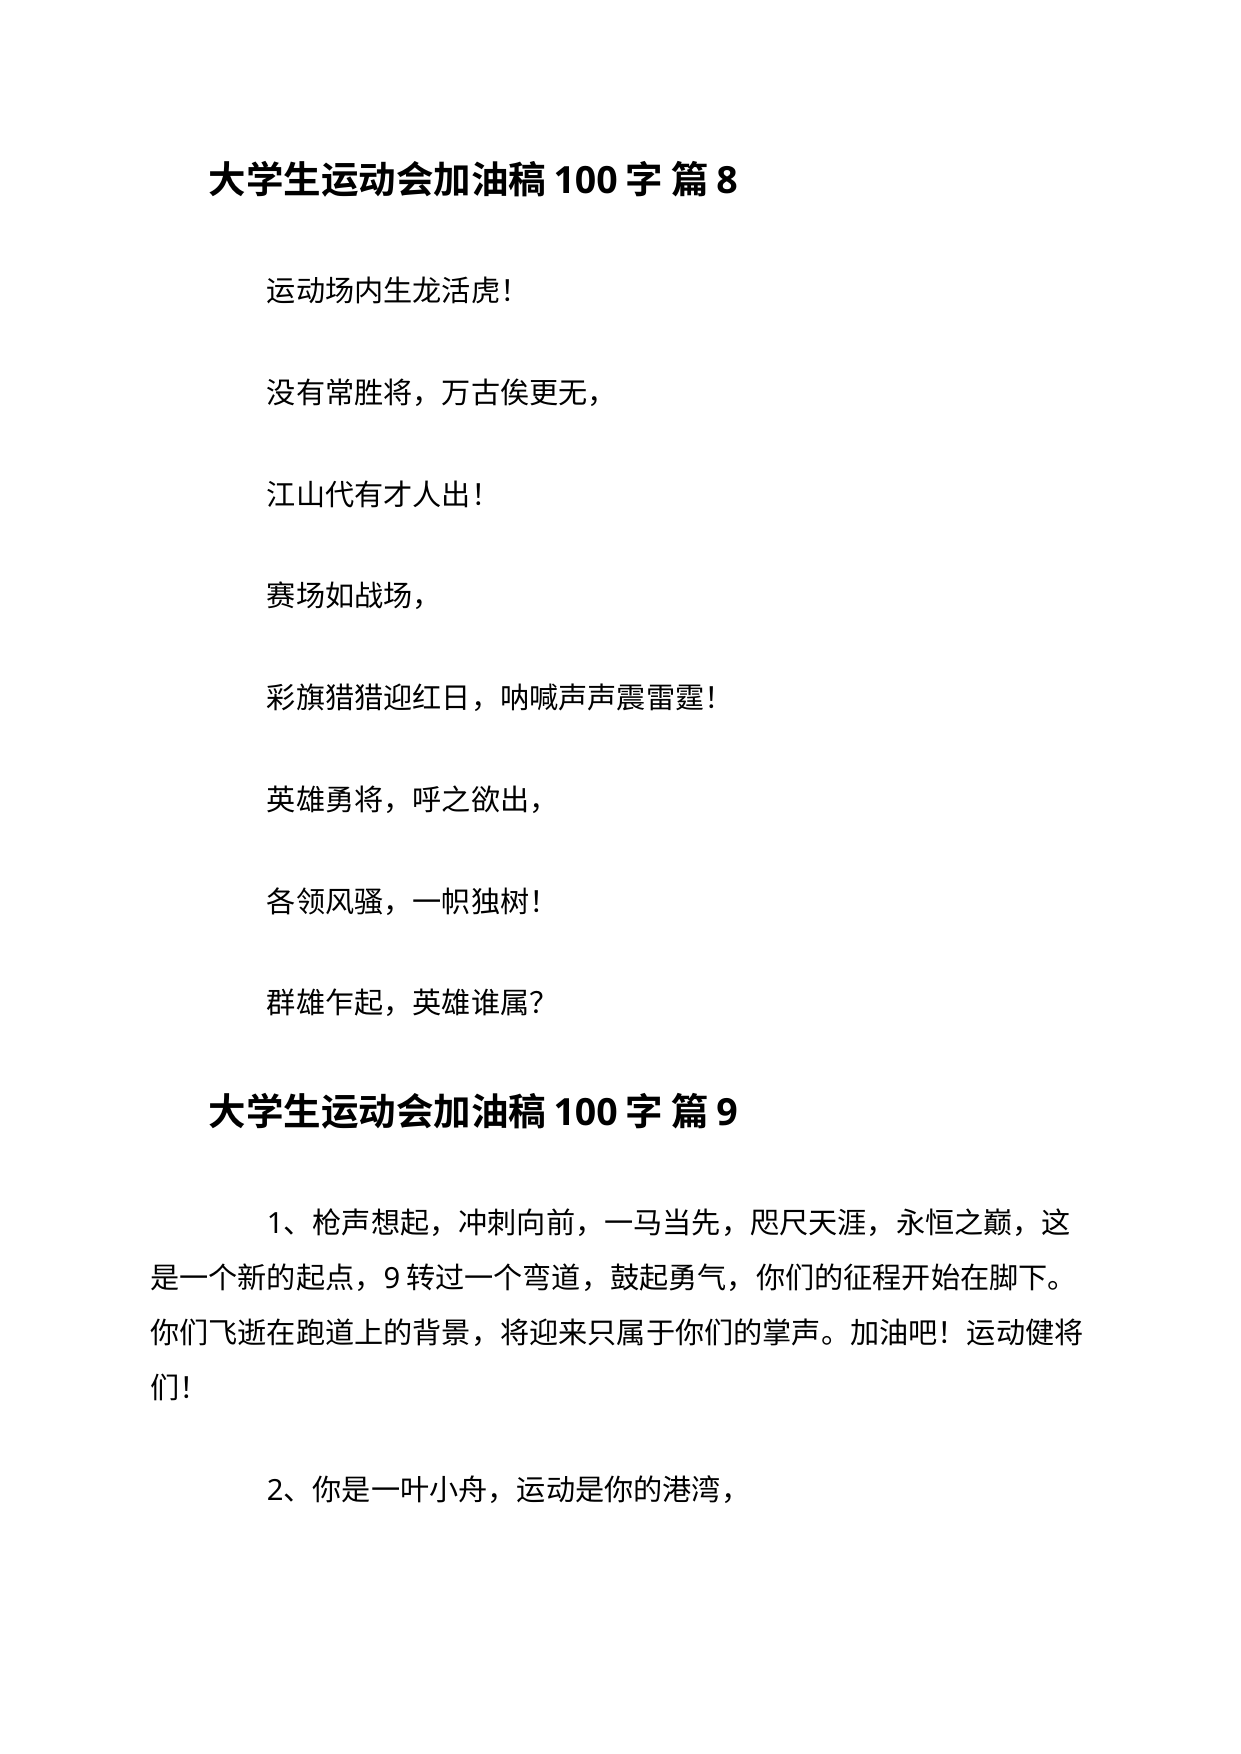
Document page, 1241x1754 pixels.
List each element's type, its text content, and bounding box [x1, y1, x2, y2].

text 2、你是一叶小舟，运动是你的港湾， [150, 1466, 1090, 1508]
text 英雄勇将，呼之欲出， [150, 776, 1090, 819]
text 大学生运动会加油稿100字 篇8 [150, 150, 1090, 204]
text 运动场内生龙活虎！ [150, 268, 1090, 310]
text 没有常胜将，万古俟更无， [150, 369, 1090, 412]
text 大学生运动会加油稿100字 篇9 [150, 1082, 1090, 1136]
text 彩旗猎猎迎红日，呐喊声声震雷霆！ [150, 675, 1090, 717]
text 各领风骚，一帜独树！ [150, 878, 1090, 921]
text 群雄乍起，英雄谁属？ [150, 980, 1090, 1022]
text 赛场如战场， [150, 573, 1090, 615]
text 1、枪声想起，冲刺向前，一马当先，咫尺天涯，永恒之巅，这是一个新的起点，9转过一个弯道，鼓起勇气，你们的征程开始在脚下。你们飞逝在跑道上的背景，将迎来只属于你们的掌声。加油吧！运动健将们！ [150, 1199, 1090, 1407]
text 江山代有才人出！ [150, 471, 1090, 513]
